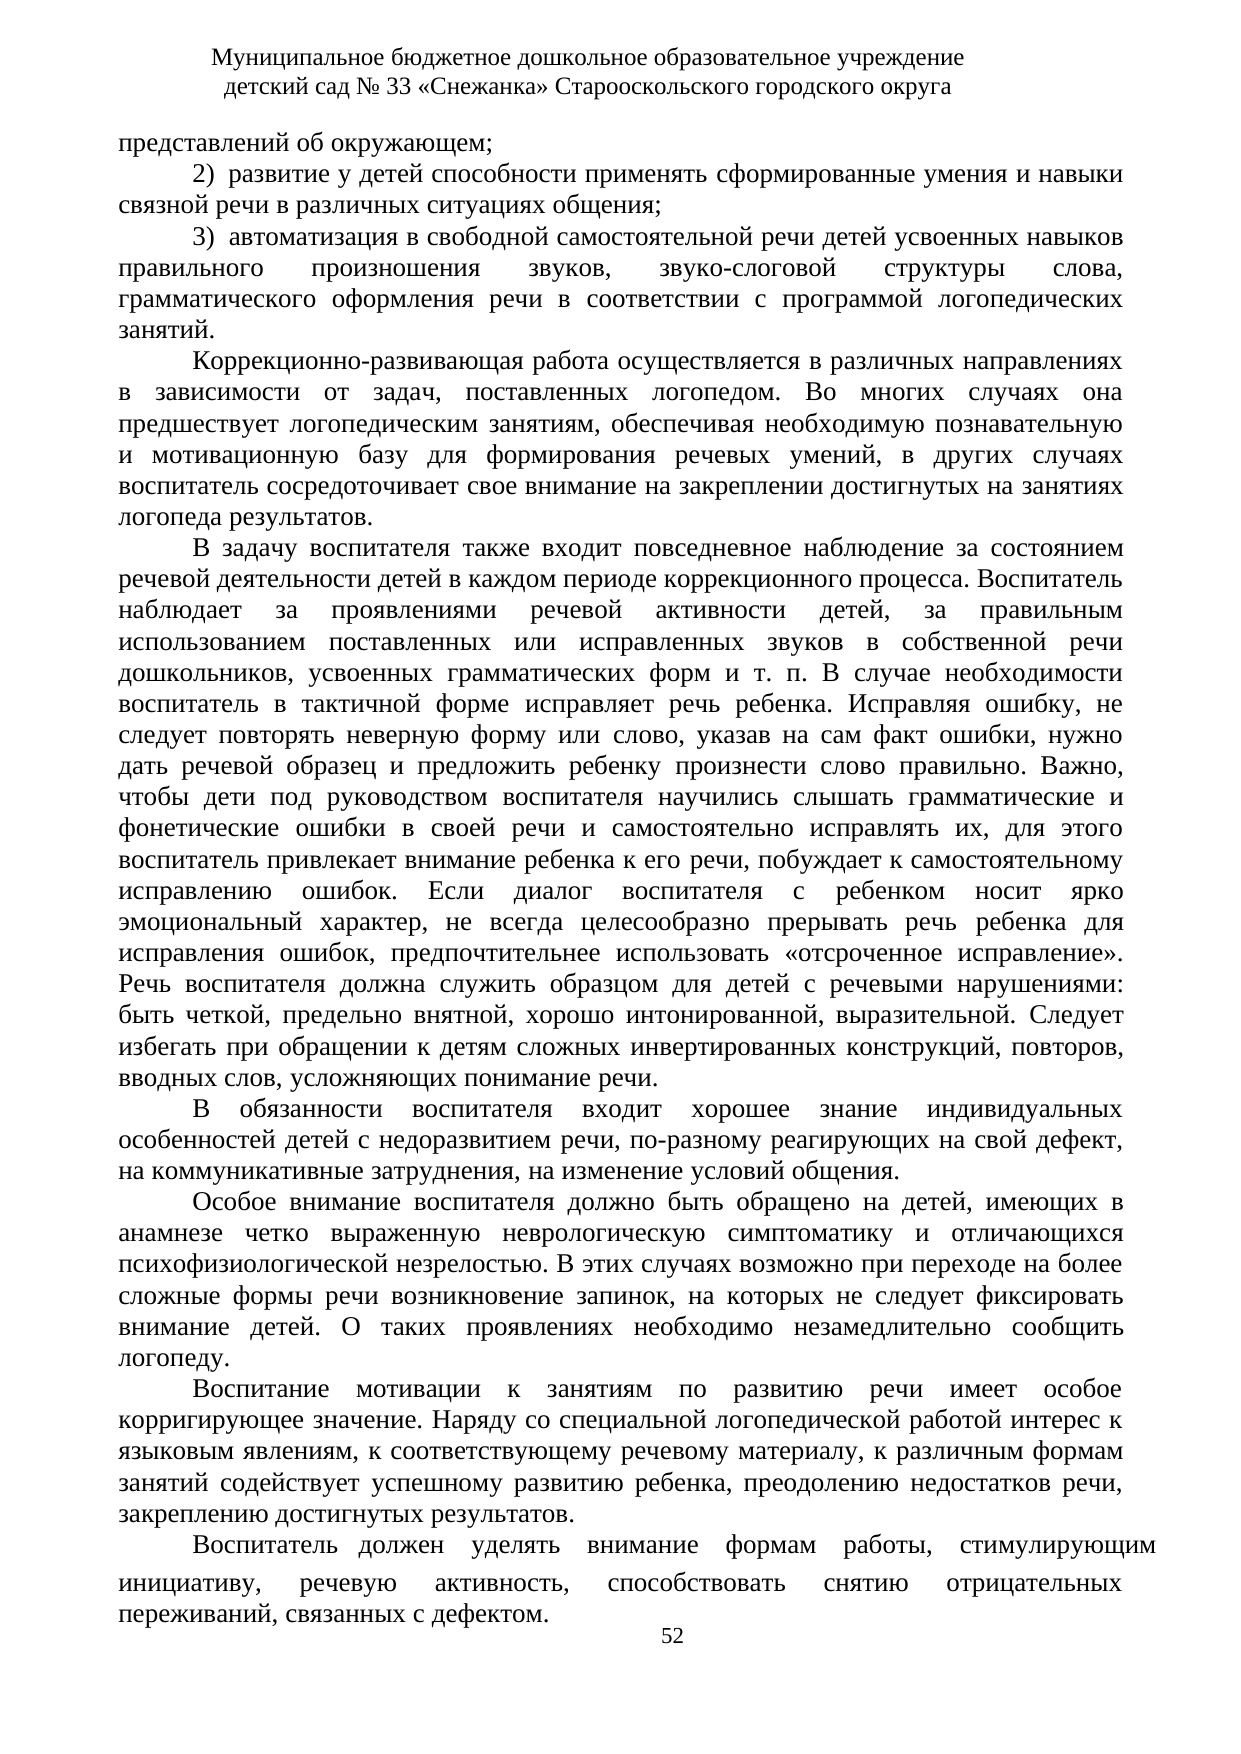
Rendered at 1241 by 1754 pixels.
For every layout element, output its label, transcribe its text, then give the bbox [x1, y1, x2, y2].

text В задачу воспитателя также входит повседневное наблюдение за состоянием речевой деятельности детей в каждом периоде коррекционного процесса. Воспитатель наблюдает за проявлениями речевой активности детей, за правильным использованием поставленных или исправленных звуков в собственной речи дошкольников, усвоенных грамматических форм и т. п. В случае необходимости воспитатель в тактичной форме исправляет речь ребенка. Исправляя ошибку, не следует повторять неверную форму или слово, указав на сам факт ошибки, нужно дать речевой образец и предложить ребенку произнести слово правильно. Важно, чтобы дети под руководством воспитателя научились слышать грамматические и фонетические ошибки в своей речи и самостоятельно исправлять их, для этого воспитатель привлекает внимание ребенка к его речи, побуждает к самостоятельному исправлению ошибок. Если диалог воспитателя с ребенком носит ярко эмоциональный характер, не всегда целесообразно прерывать речь ребенка для исправления ошибок, предпочтительнее использовать «отсроченное исправление». Речь воспитателя должна служить образцом для детей с речевыми нарушениями: быть четкой, предельно внятной, хорошо интонированной, выразительной. Следует избегать при обращении к детям сложных инвертированных конструкций, повторов, вводных слов, усложняющих понимание речи. [118, 531, 1124, 1092]
text Воспитание мотивации к занятиям по развитию речи имеет особое корригирующее значение. Наряду со специальной логопедической работой интерес к языковым явлениям, к соответствующему речевому материалу, к различным формам занятий содействует успешному развитию ребенка, преодолению недостатков речи, закреплению достигнутых результатов. [118, 1372, 1123, 1528]
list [118, 126, 1123, 157]
text В обязанности воспитателя входит хорошее знание индивидуальных особенностей детей с недоразвитием речи, по-разному реагирующих на свой дефект, на коммуникативные затруднения, на изменение условий общения. [118, 1092, 1123, 1185]
list автоматизация в свободной самостоятельной речи детей усвоенных навыков правильного произношения звуков, звуко-слоговой структуры слова, грамматического оформления речи в соответствии с программой логопедических занятий. [118, 220, 1123, 344]
text Воспитатель должен уделять внимание формам работы, стимулирующим [192, 1528, 1166, 1559]
text Коррекционно-развивающая работа осуществляется в различных направлениях в зависимости от задач, поставленных логопедом. Во многих случаях она предшествует логопедическим занятиям, обеспечивая необходимую познавательную и мотивационную базу для формирования речевых умений, в других случаях воспитатель сосредоточивает свое внимание на закреплении достигнутых на занятиях логопеда результатов. [118, 344, 1124, 531]
text инициативу, речевую активность, способствовать снятию отрицательных переживаний, связанных с дефектом. [118, 1566, 1123, 1628]
list развитие у детей способности применять сформированные умения и навыки связной речи в различных ситуациях общения; [118, 157, 1124, 220]
text Особое внимание воспитателя должно быть обращено на детей, имеющих в анамнезе четко выраженную неврологическую симптоматику и отличающихся психофизиологической незрелостью. В этих случаях возможно при переходе на более сложные формы речи возникновение запинок, на которых не следует фиксировать внимание детей. О таких проявлениях необходимо незамедлительно сообщить логопеду. [118, 1185, 1124, 1372]
